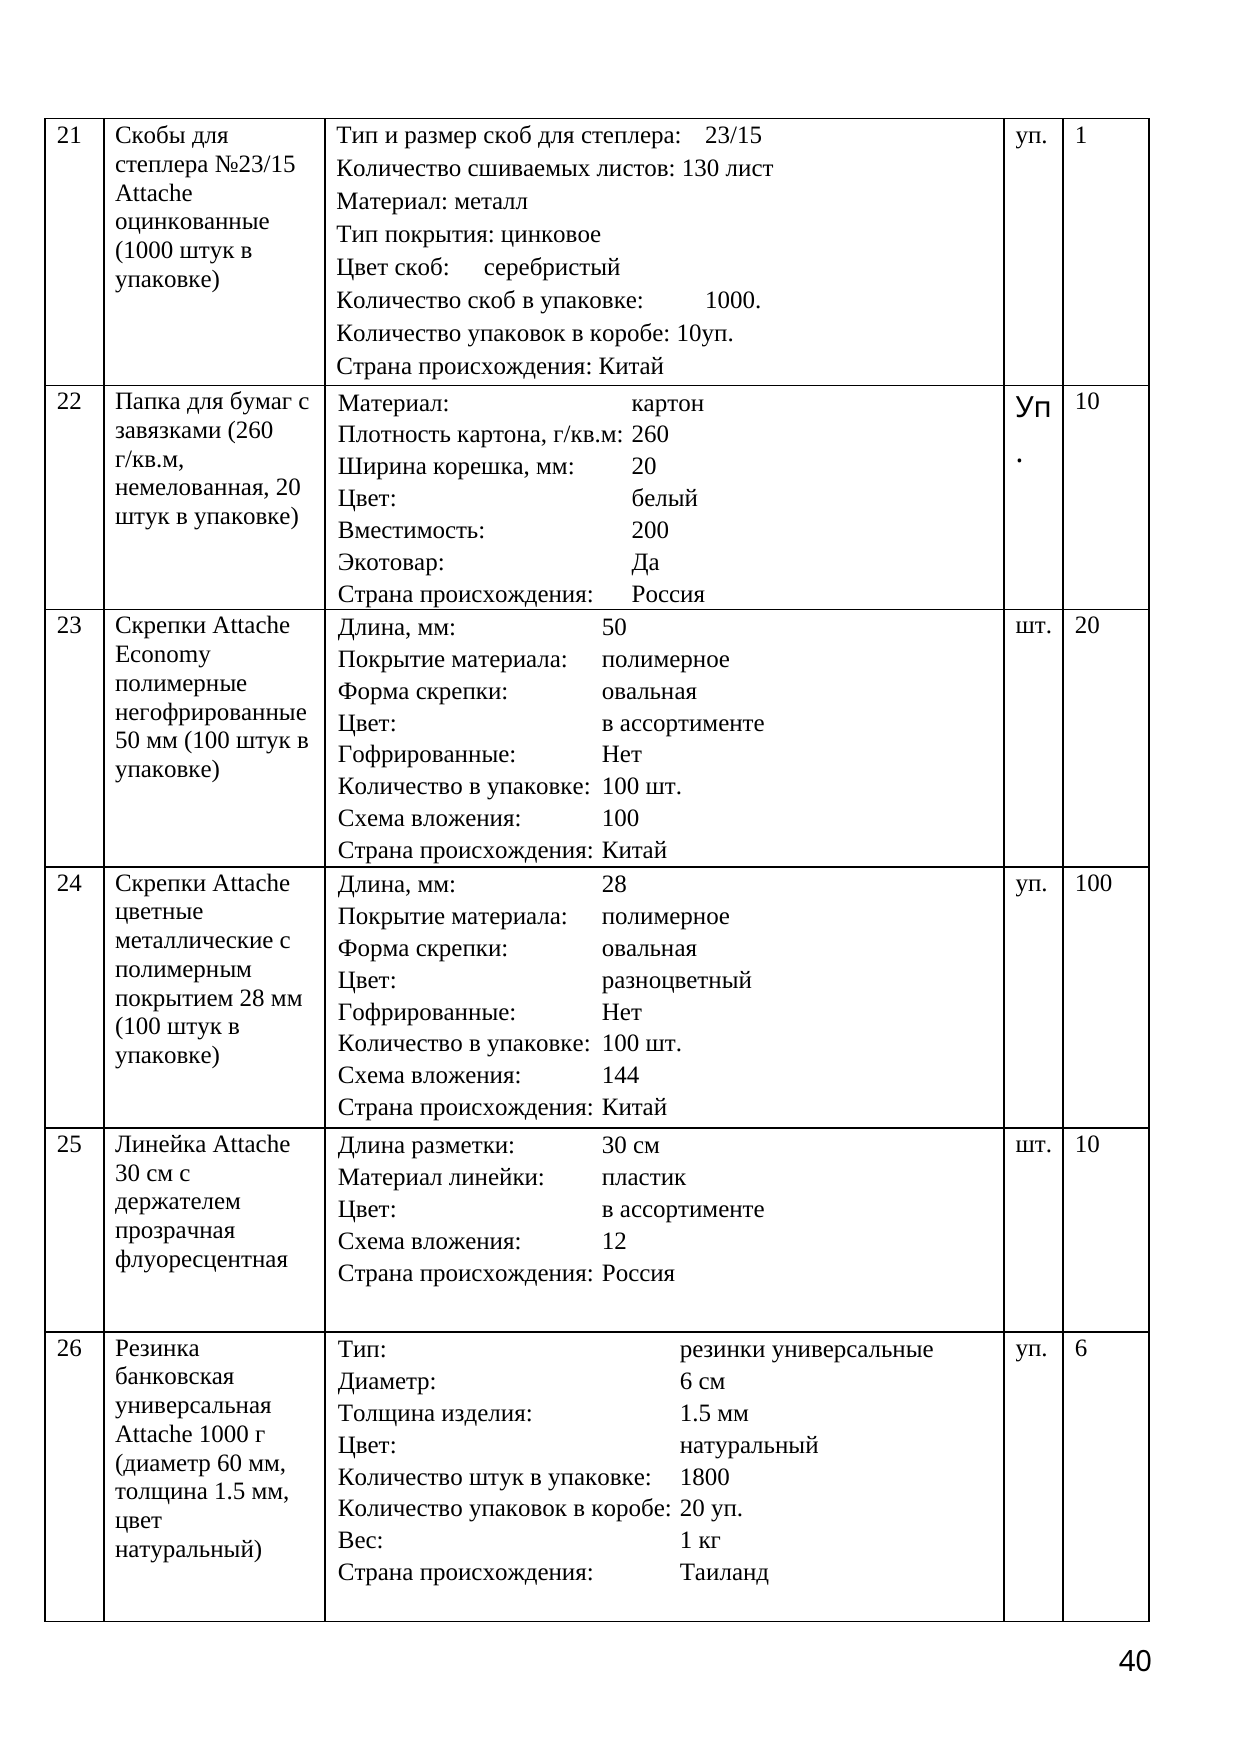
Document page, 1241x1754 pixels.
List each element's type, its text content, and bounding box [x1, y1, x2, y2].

table_cell шт. [1005, 610, 1062, 866]
table_cell 1 [1064, 119, 1148, 385]
table_cell уп. [1005, 119, 1062, 385]
table_cell 6 [1064, 1333, 1148, 1621]
table_cell 21 [46, 119, 103, 385]
table_cell Резинка банковская универсальная Attache 1000 г (диаметр 60 мм, толщина 1.5 мм, цвет натуральный) [105, 1333, 324, 1621]
table_cell уп. [1005, 1333, 1062, 1621]
table_cell [326, 868, 1003, 1127]
table_cell Уп. [1005, 386, 1062, 609]
table_cell 10 [1064, 386, 1148, 609]
table_cell шт. [1005, 1129, 1062, 1331]
table_cell Скрепки Attache Economy полимерные негофрированные 50 мм (100 штук в упаковке) [105, 610, 324, 866]
table_cell 10 [1064, 1129, 1148, 1331]
table_cell 23 [46, 610, 103, 866]
table_cell [326, 1129, 1003, 1331]
table_cell 100 [1064, 868, 1148, 1127]
table_cell 24 [46, 868, 103, 1127]
table_cell [326, 610, 1003, 866]
table_cell Скрепки Attache цветные металлические с полимерным покрытием 28 мм (100 штук в упаковке) [105, 868, 324, 1127]
table_cell 22 [46, 386, 103, 609]
table_cell 20 [1064, 610, 1148, 866]
table_cell Тип и размер скоб для степлера: 23/15 Количество сшиваемых листов: 130 лист Материал: металл Тип покрытия: цинковое Цвет скоб: серебристый Количество скоб в упаковке: 1000. Количество упаковок в коробе: 10уп. Страна происхождения: Китай [326, 119, 1003, 385]
table_cell 25 [46, 1129, 103, 1331]
table_cell уп. [1005, 868, 1062, 1127]
table_cell Линейка Attache 30 см с держателем прозрачная флуоресцентная [105, 1129, 324, 1331]
table_cell Папка для бумаг с завязками (260 г/кв.м, немелованная, 20 штук в упаковке) [105, 386, 324, 609]
table_cell [326, 386, 1003, 609]
table_cell [326, 1333, 1003, 1621]
table_cell Скобы для степлера №23/15 Attache оцинкованные (1000 штук в упаковке) [105, 119, 324, 385]
table_cell 26 [46, 1333, 103, 1621]
